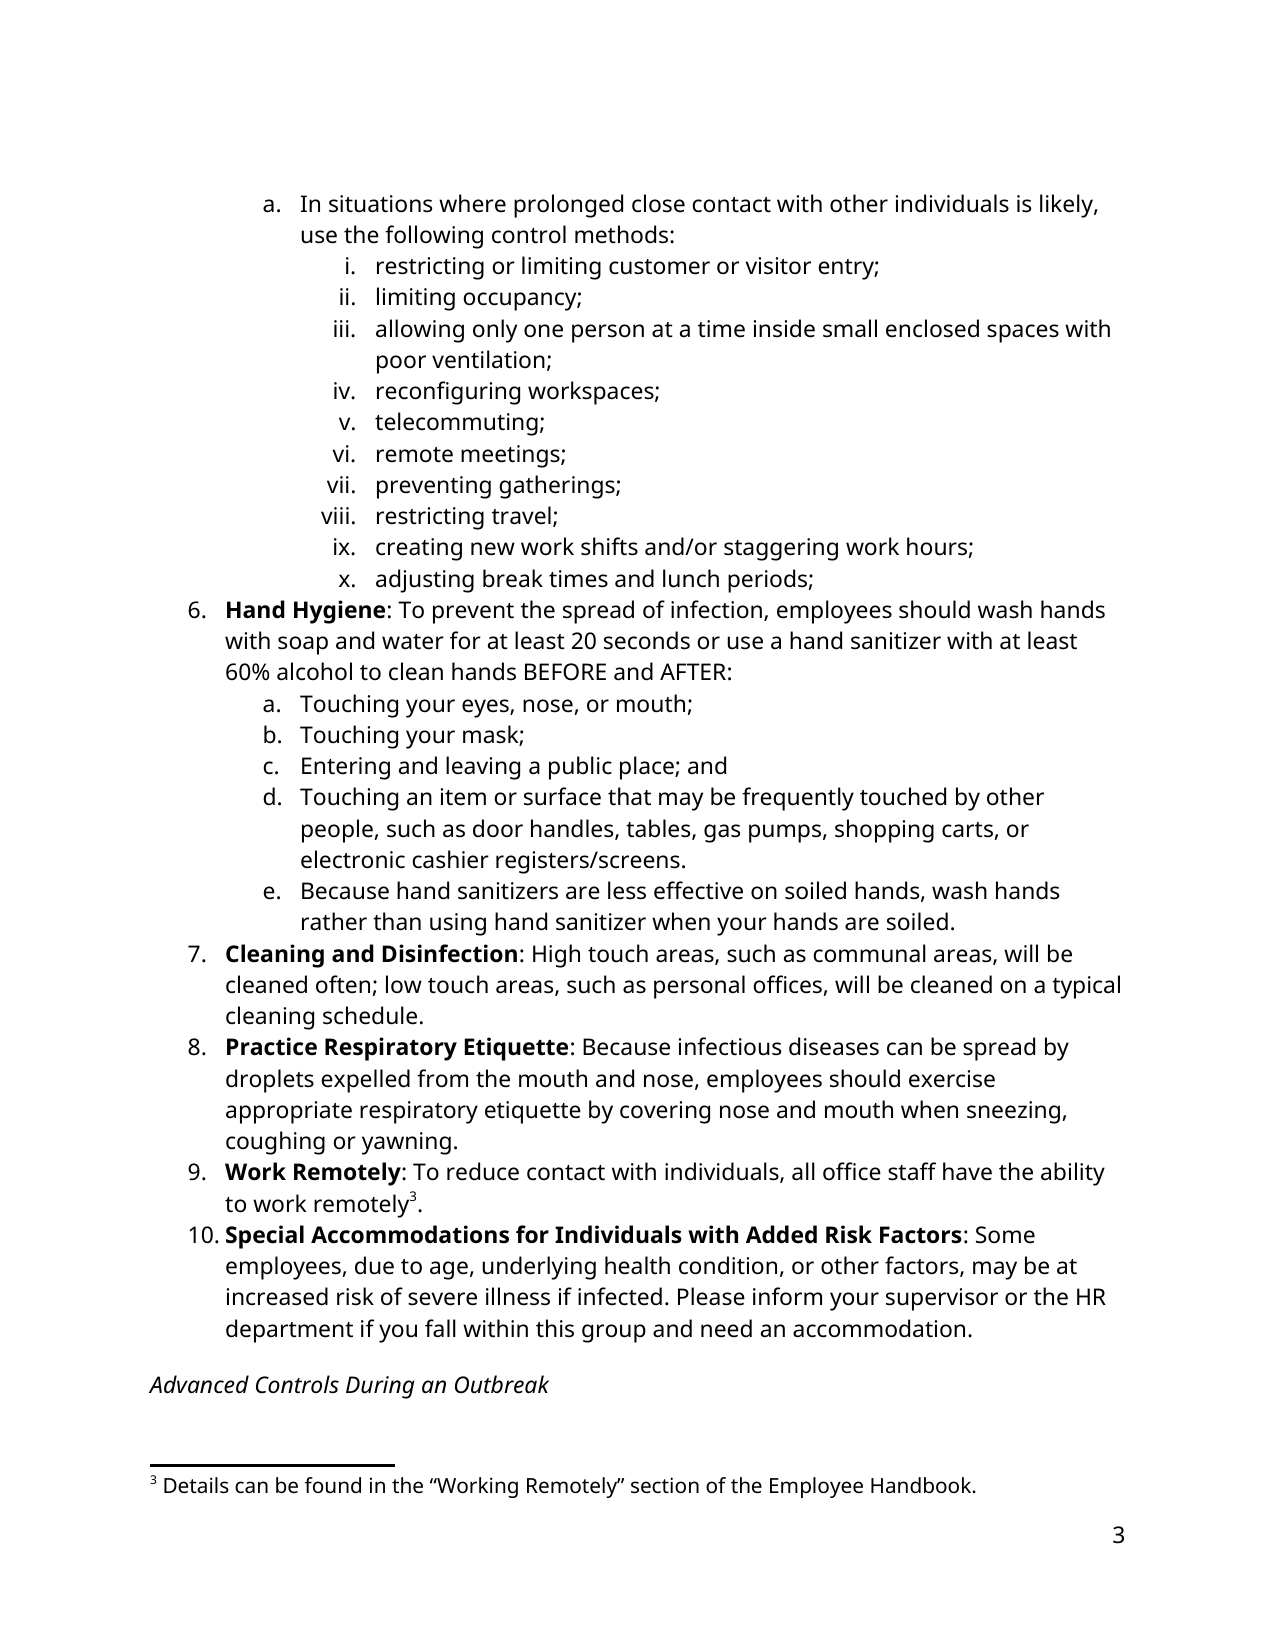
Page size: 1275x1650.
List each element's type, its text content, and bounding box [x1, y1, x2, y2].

list restricting or limiting customer or visitor entry; [356, 250, 1125, 281]
list Hand Hygiene: To prevent the spread of infection, employees should wash hands with soap and water for at least 20 seconds or use a hand sanitizer with at least 60% alcohol to clean hands BEFORE and AFTER: [187, 594, 1125, 687]
list Touching an item or surface that may be frequently touched by other people, such as door handles, tables, gas pumps, shopping carts, or electronic cashier registers/screens. [262, 781, 1125, 875]
list remote meetings; [356, 437, 1125, 469]
list preventing gatherings; [356, 469, 1125, 500]
list limiting occupancy; [356, 281, 1125, 312]
list adjusting break times and lunch periods; [356, 562, 1125, 594]
list telecommuting; [356, 406, 1125, 437]
list allowing only one person at a time inside small enclosed spaces with poor ventilation; [356, 312, 1125, 375]
list Because hand sanitizers are less effective on soiled hands, wash hands rather than using hand sanitizer when your hands are soiled. [262, 875, 1125, 937]
list Entering and leaving a public place; and [262, 750, 1125, 781]
list In situations where prolonged close contact with other individuals is likely, use the following control methods: [262, 187, 1125, 250]
list Touching your mask; [262, 719, 1125, 750]
text Advanced Controls During an Outbreak [150, 1369, 1125, 1400]
list restricting travel; [356, 500, 1125, 531]
list Special Accommodations for Individuals with Added Risk Factors: Some employees, due to age, underlying health condition, or other factors, may be at increased risk of severe illness if infected. Please inform your supervisor or the HR department if you fall within this group and need an accommodation. [187, 1219, 1125, 1344]
list creating new work shifts and/or staggering work hours; [356, 531, 1125, 562]
list Cleaning and Disinfection: High touch areas, such as communal areas, will be cleaned often; low touch areas, such as personal offices, will be cleaned on a typical cleaning schedule. [187, 937, 1125, 1031]
list Work Remotely: To reduce contact with individuals, all office staff have the ability to work remotely. [187, 1156, 1125, 1219]
list Practice Respiratory Etiquette: Because infectious diseases can be spread by droplets expelled from the mouth and nose, employees should exercise appropriate respiratory etiquette by covering nose and mouth when sneezing, coughing or yawning. [187, 1031, 1125, 1156]
list reconfiguring workspaces; [356, 375, 1125, 406]
list Touching your eyes, nose, or mouth; [262, 687, 1125, 719]
